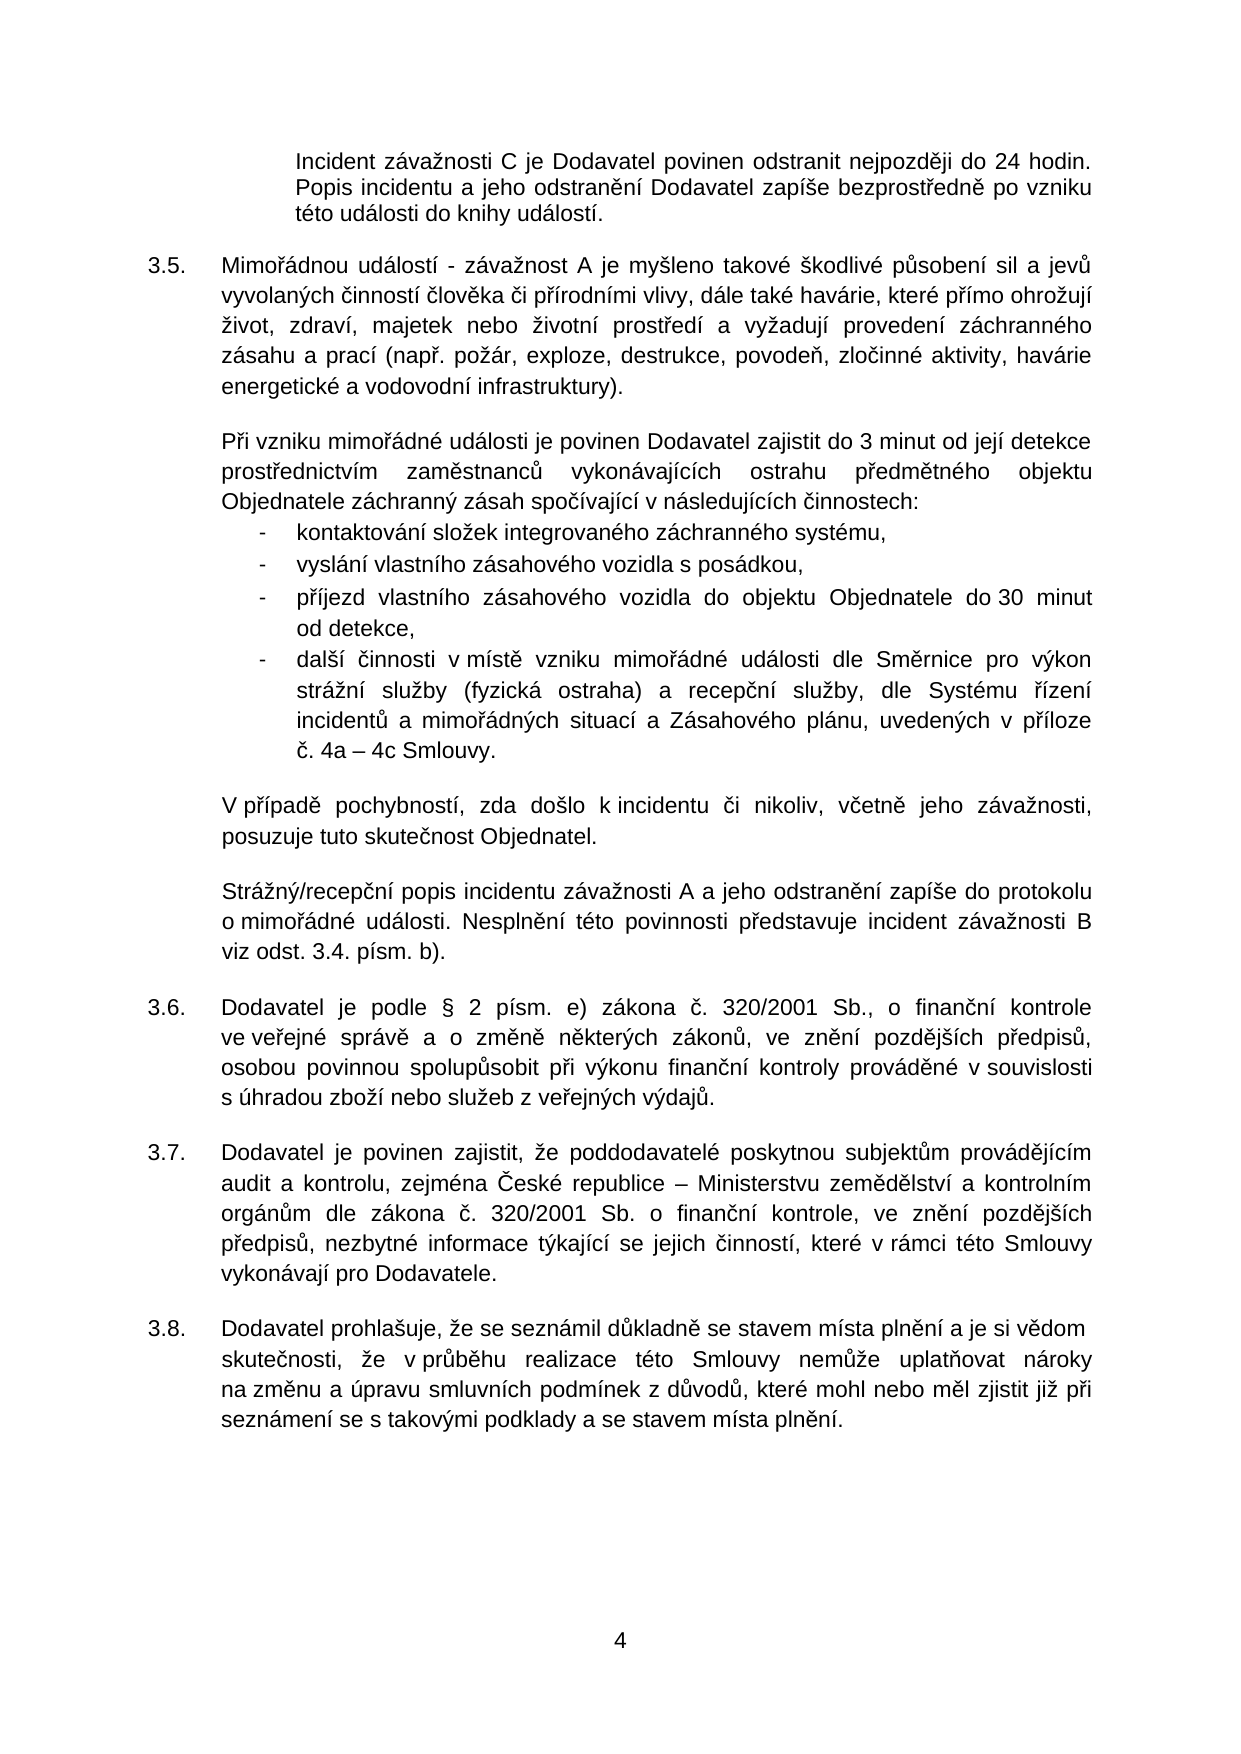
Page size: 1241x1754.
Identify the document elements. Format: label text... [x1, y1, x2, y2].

text Incident závažnosti C je Dodavatel povinen odstranit nejpozději do 24 hodin. Popis incidentu a jeho odstranění Dodavatel zapíše bezprostředně po vzniku této události do knihy událostí. [295, 148, 1092, 227]
list další činnosti v místě vzniku mimořádné události dle Směrnice pro výkon strážní služby (fyzická ostraha) a recepční služby, dle Systému řízení incidentů a mimořádných situací a Zásahového plánu, uvedených v příloze č. 4a – 4c Smlouvy. [259, 645, 1092, 763]
text Při vzniku mimořádné události je povinen Dodavatel zajistit do 3 minut od její detekce prostřednictvím zaměstnanců vykonávajících ostrahu předmětného objektu Objednatele záchranný zásah spočívající v následujících činnostech: [221, 428, 1092, 514]
list kontaktování složek integrovaného záchranného systému, [259, 518, 1092, 546]
text 3.6. Dodavatel je podle § 2 písm. e) zákona č. 320/2001 Sb., o finanční kontrole ve veřejné správě a o změně některých zákonů, ve znění pozdějších předpisů, osobou povinnou spolupůsobit při výkonu finanční kontroly prováděné v souvislosti s úhradou zboží nebo služeb z veřejných výdajů. [147, 993, 1092, 1110]
text V případě pochybností, zda došlo k incidentu či nikoliv, včetně jeho závažnosti, posuzuje tuto skutečnost Objednatel. [222, 792, 1092, 849]
text Strážný/recepční popis incidentu závažnosti A a jeho odstranění zapíše do protokolu o mimořádné události. Nesplnění této povinnosti představuje incident závažnosti B viz odst. 3.4. písm. b). [222, 878, 1092, 964]
list příjezd vlastního zásahového vozidla do objektu Objednatele do 30 minut od detekce, [259, 583, 1092, 641]
text 3.7. Dodavatel je povinen zajistit, že poddodavatelé poskytnou subjektům provádějícím audit a kontrolu, zejména České republice – Ministerstvu zemědělství a kontrolním orgánům dle zákona č. 320/2001 Sb. o finanční kontrole, ve znění pozdějších předpisů, nezbytné informace týkající se jejich činností, které v rámci této Smlouvy vykonávají pro Dodavatele. [147, 1139, 1092, 1286]
list 3.8. Dodavatel prohlašuje, že se seznámil důkladně se stavem místa plnění a je si vědom skutečnosti, že v průběhu realizace této Smlouvy nemůže uplatňovat nároky na změnu a úpravu smluvních podmínek z důvodů, které mohl nebo měl zjistit již při seznámení se s takovými podklady a se stavem místa plnění. [148, 1315, 1092, 1432]
text 3.5. Mimořádnou událostí - závažnost A je myšleno takové škodlivé působení sil a jevů vyvolaných činností člověka či přírodními vlivy, dále také havárie, které přímo ohrožují život, zdraví, majetek nebo životní prostředí a vyžadují provedení záchranného zásahu a prací (např. požár, exploze, destrukce, povodeň, zločinné aktivity, havárie energetické a vodovodní infrastruktury). [148, 252, 1092, 399]
list vyslání vlastního zásahového vozidla s posádkou, [259, 551, 1092, 579]
